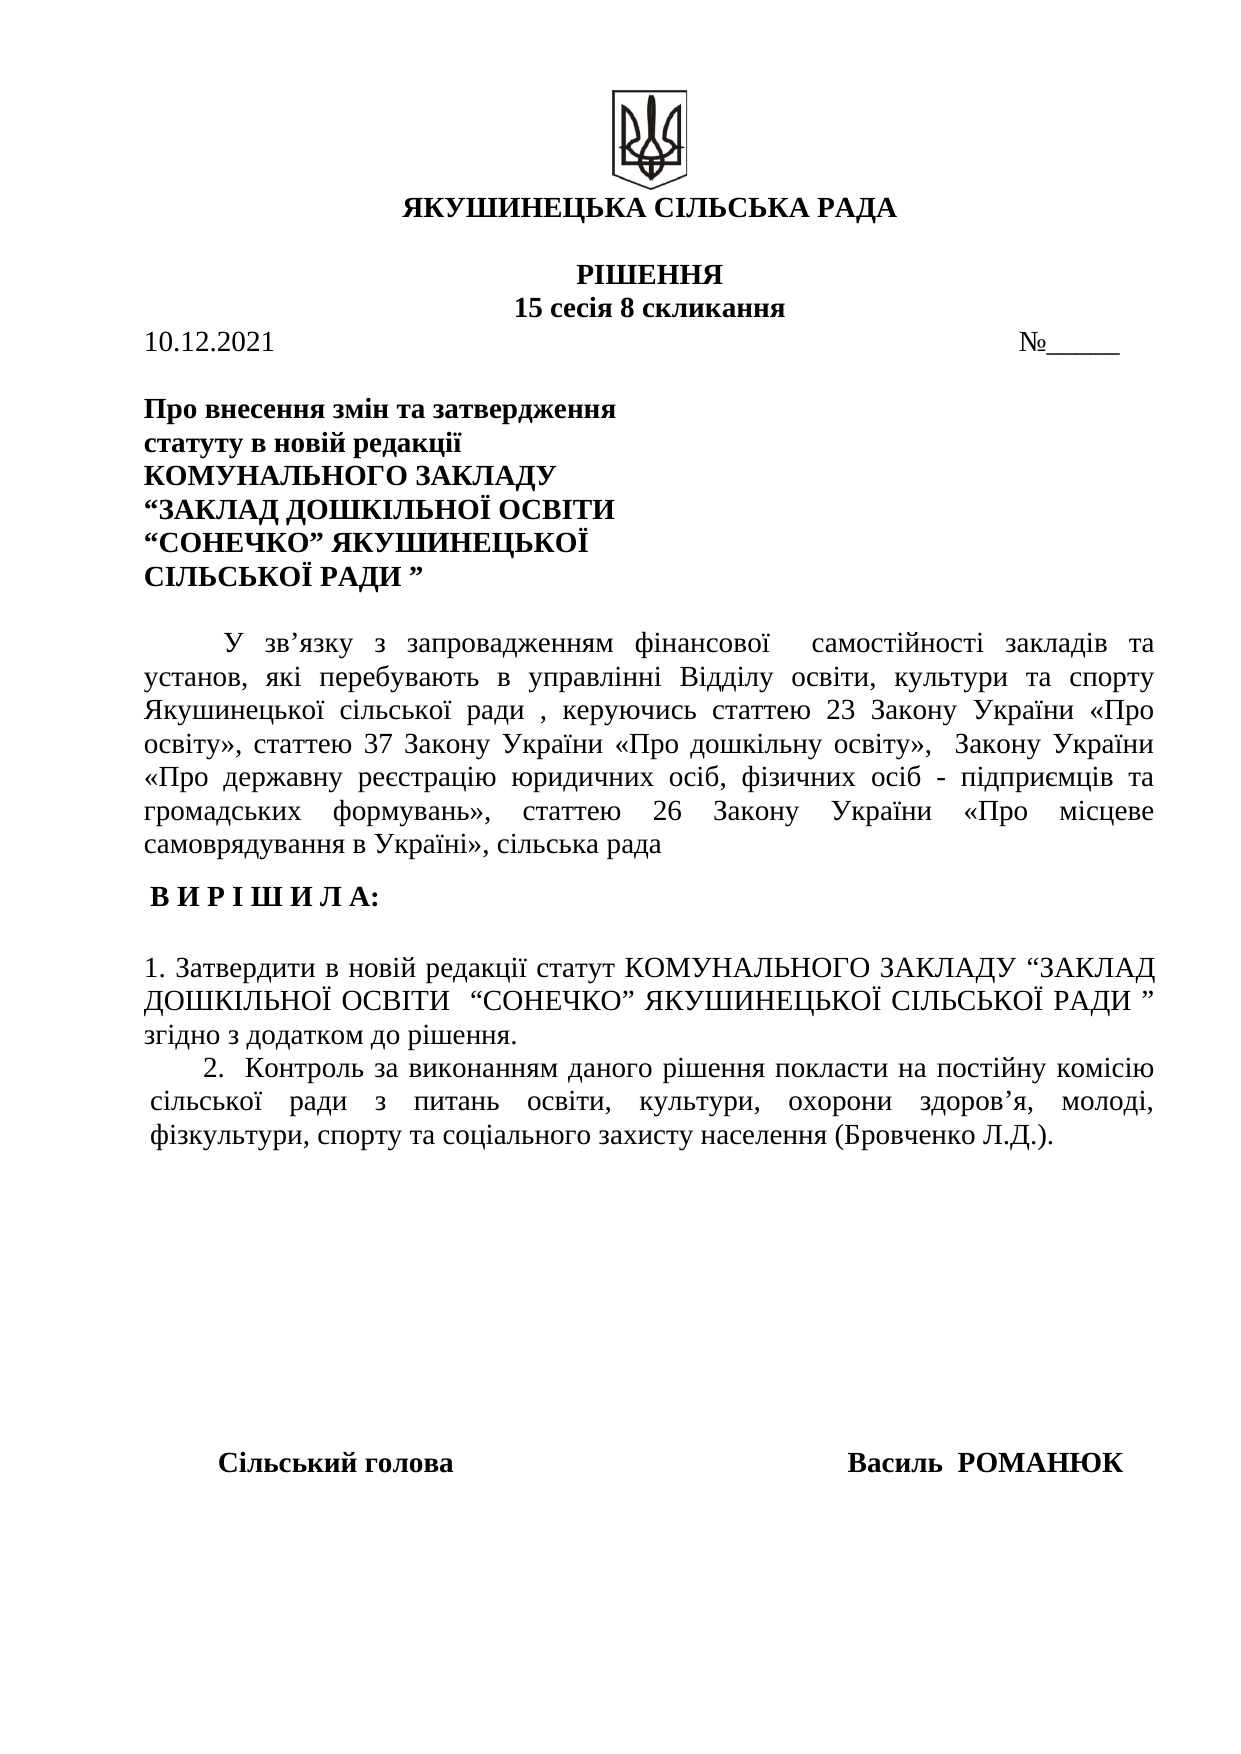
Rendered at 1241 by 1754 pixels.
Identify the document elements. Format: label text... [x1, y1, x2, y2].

text Про внесення змін та затвердження [144, 391, 1155, 425]
text В И Р І Ш И Л А: [150, 883, 1155, 912]
text КОМУНАЛЬНОГО ЗАКЛАДУ [144, 458, 1155, 492]
text статуту в новій редакції [144, 425, 1155, 458]
text У зв’язку з запровадженням фінансової самостійності закладів та установ, які перебувають в управлінні Відділу освіти, культури та спорту Якушинецької сільської ради , керуючись статтею 23 Закону України «Про освіту», статтею 37 Закону України «Про дошкільну освіту», Закону України «Про державну реєстрацію юридичних осіб, фізичних осіб - підприємців та громадських формувань», статтею 26 Закону України «Про місцеве самоврядування в Україні», сільська рада [144, 626, 1155, 861]
picture [612, 90, 688, 190]
text РІШЕННЯ [144, 257, 1155, 291]
text ЯКУШИНЕЦЬКА СІЛЬСЬКА РАДА [144, 190, 1155, 223]
text 10.12.2021 №_____ [144, 324, 1155, 358]
text “СОНЕЧКО” ЯКУШИНЕЦЬКОЇ [144, 525, 1155, 559]
text СІЛЬСЬКОЇ РАДИ ” [144, 559, 1155, 592]
text 1. Затвердити в новій редакції статут КОМУНАЛЬНОГО ЗАКЛАДУ “ЗАКЛАД ДОШКІЛЬНОЇ ОСВІТИ “СОНЕЧКО” ЯКУШИНЕЦЬКОЇ СІЛЬСЬКОЇ РАДИ ” згідно з додатком до рішення. [144, 950, 1155, 1050]
text “ЗАКЛАД ДОШКІЛЬНОЇ ОСВІТИ [144, 492, 1155, 525]
text Сільський голова Василь РОМАНЮК [144, 1445, 1155, 1478]
text 2. Контроль за виконанням даного рішення покласти на постійну комісію сільської ради з питань освіти, культури, охорони здоров’я, молоді, фізкультури, спорту та соціального захисту населення (Бровченко Л.Д.). [150, 1050, 1155, 1151]
text 15 сесія 8 скликання [144, 291, 1155, 324]
